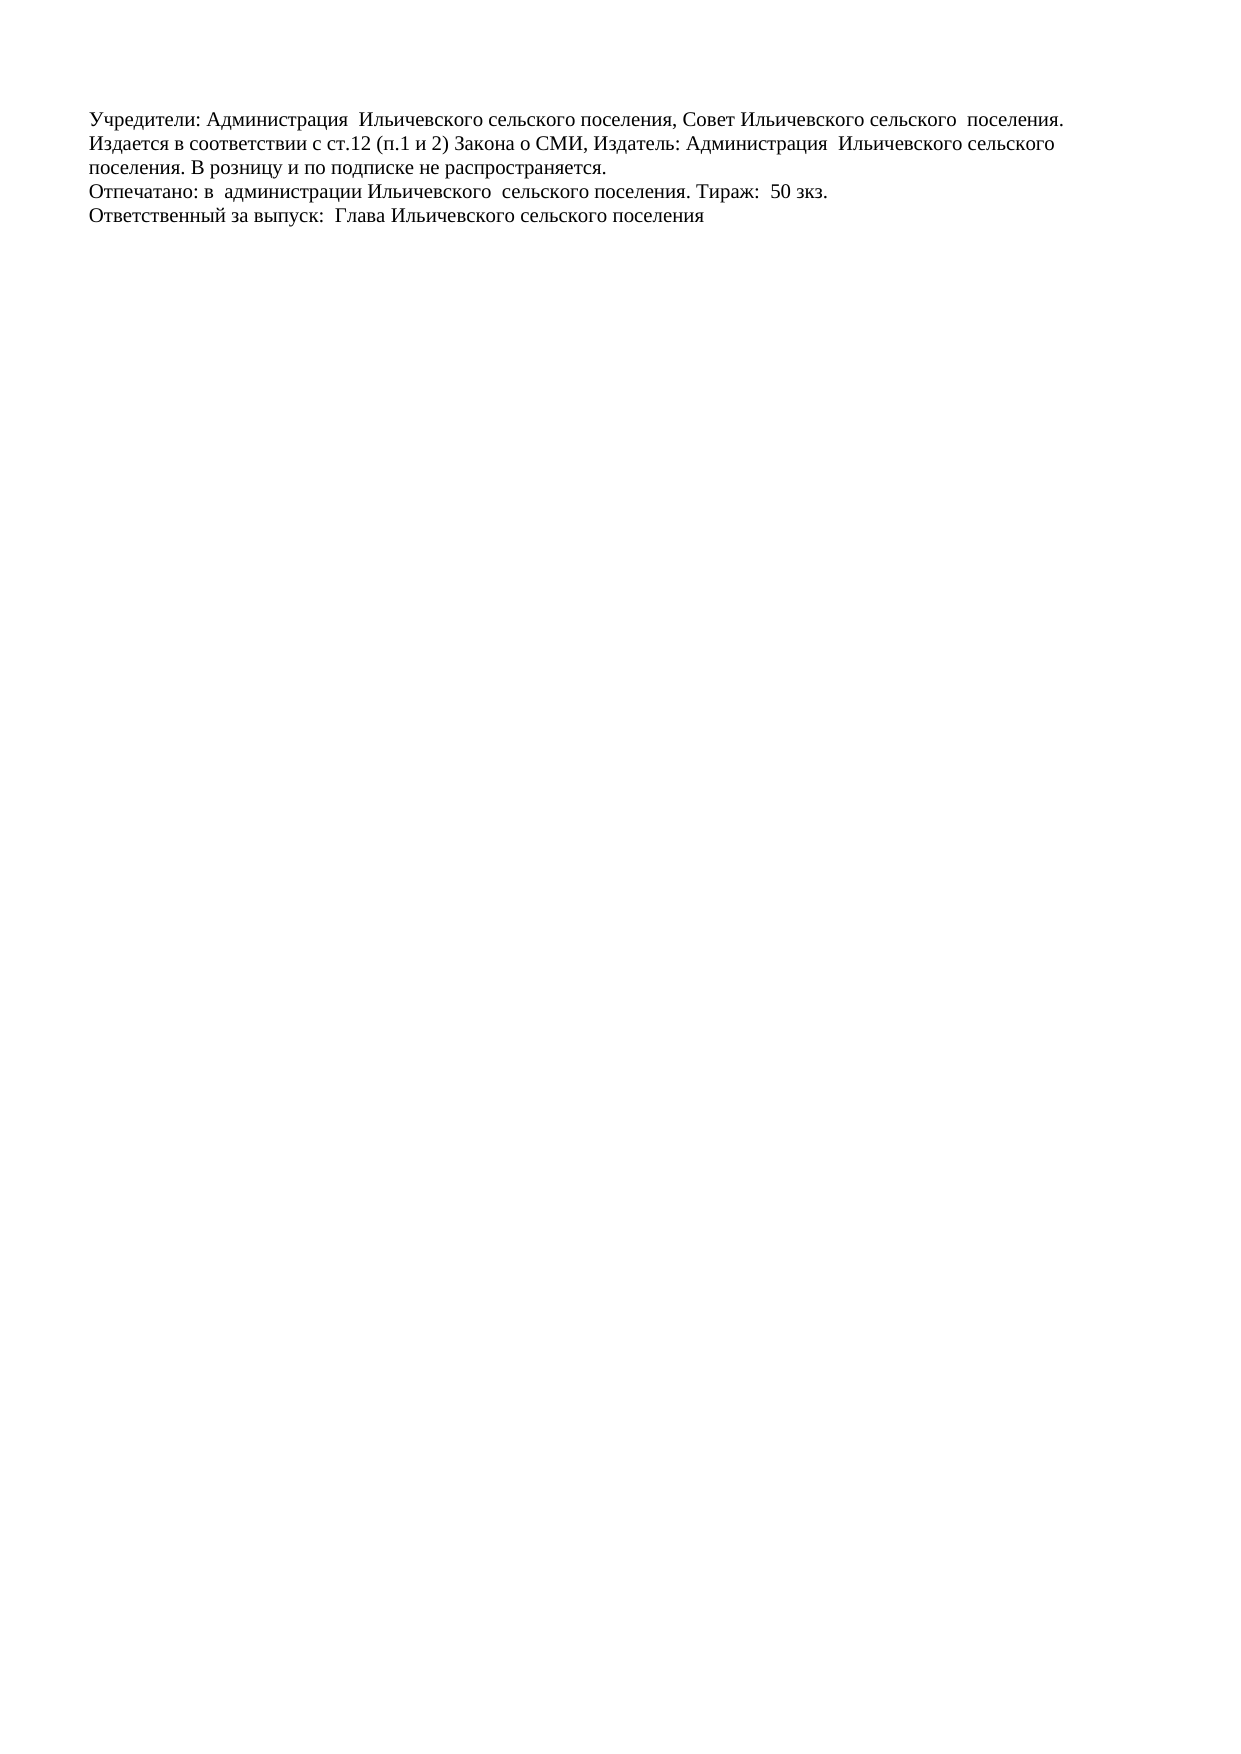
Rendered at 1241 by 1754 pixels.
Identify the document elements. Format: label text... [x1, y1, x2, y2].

text Ответственный за выпуск: Глава Ильичевского сельского поселения [89, 203, 1122, 227]
text Учредители: Администрация Ильичевского сельского поселения, Совет Ильичевского сельского поселения. [89, 107, 1122, 131]
text Отпечатано: в администрации Ильичевского сельского поселения. Тираж: 50 зкз. [89, 179, 1122, 203]
text Издается в соответствии с ст.12 (п.1 и 2) Закона о СМИ, Издатель: Администрация Ильичевского сельского поселения. В розницу и по подписке не распространяется. [89, 131, 1122, 179]
